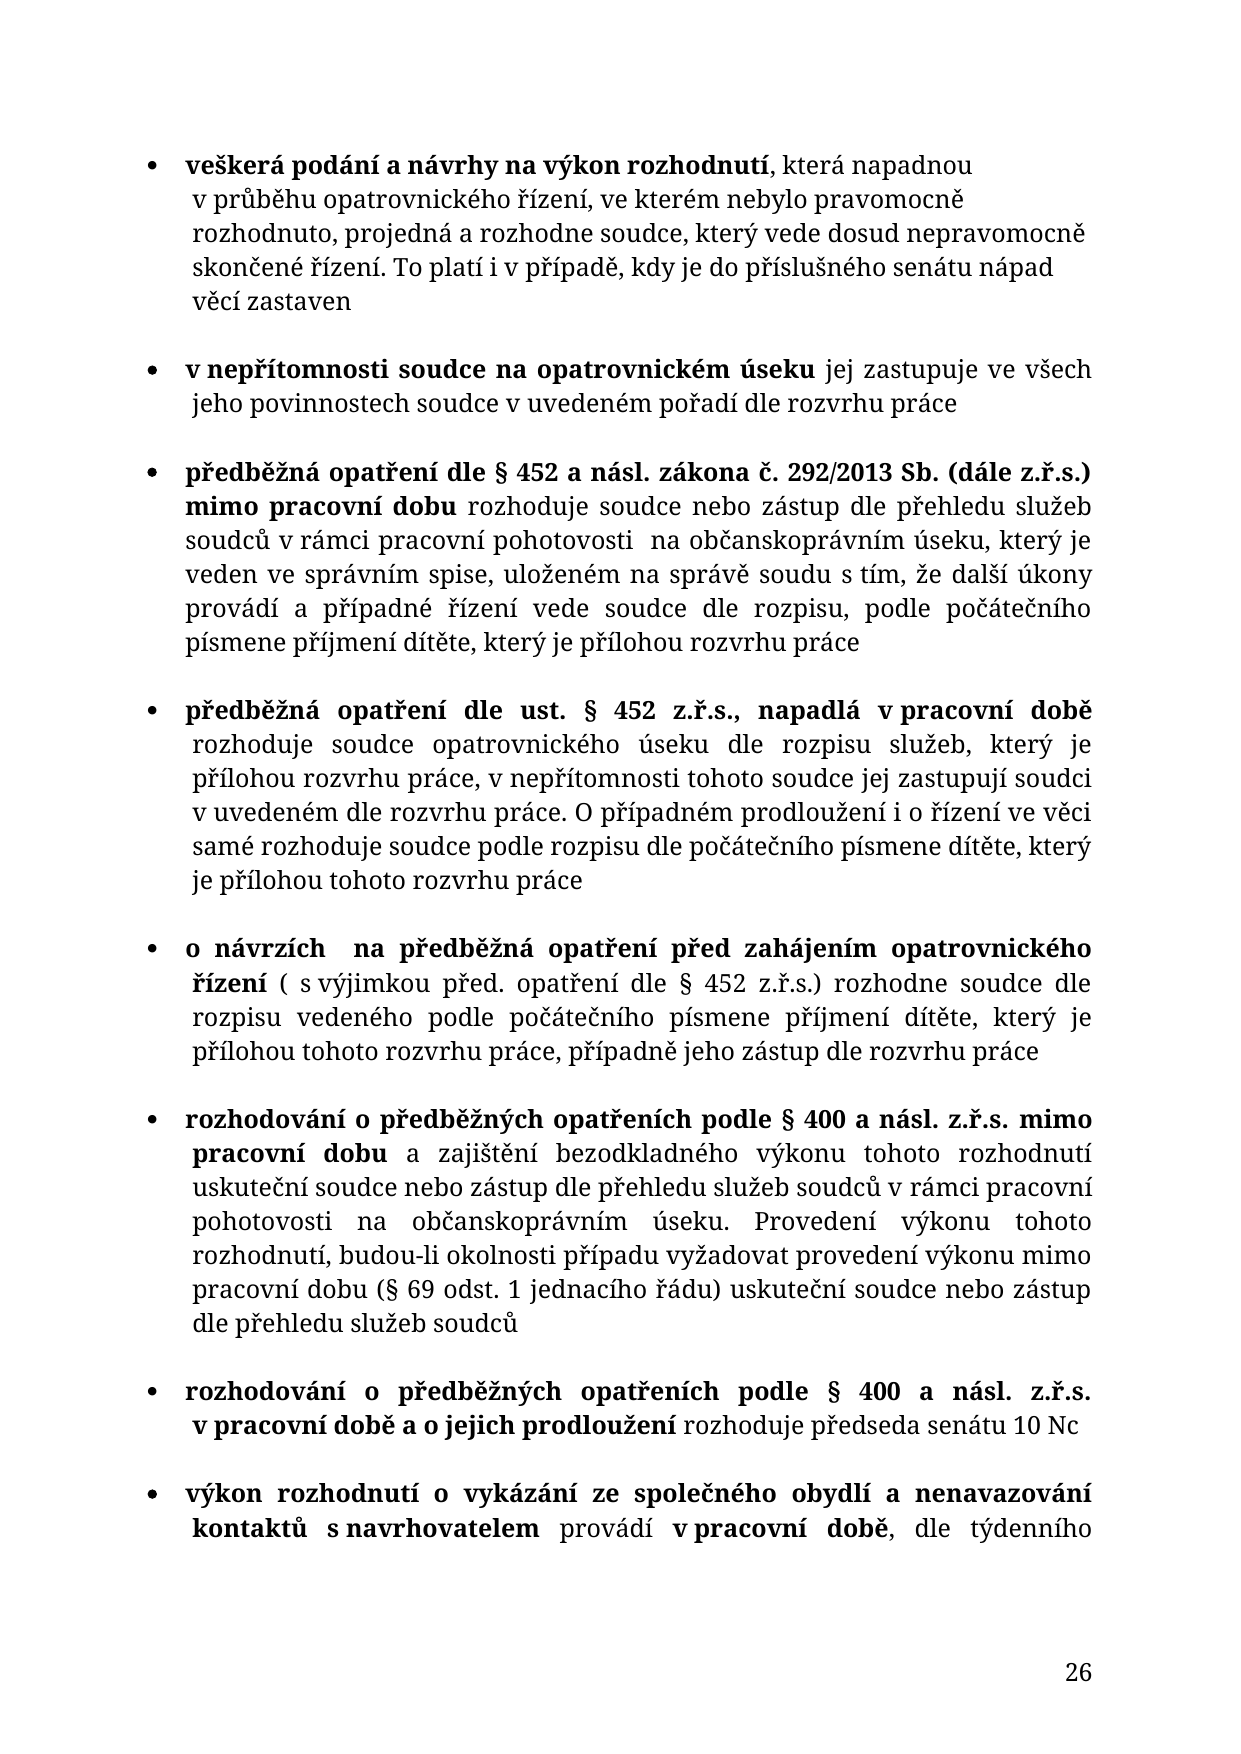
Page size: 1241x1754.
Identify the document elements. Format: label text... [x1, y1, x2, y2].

list rozhodování o předběžných opatřeních podle § 400 a násl. z.ř.s. mimo pracovní dobu a zajištění bezodkladného výkonu tohoto rozhodnutí uskuteční soudce nebo zástup dle přehledu služeb soudců v rámci pracovní pohotovosti na občanskoprávním úseku. Provedení výkonu tohoto rozhodnutí, budou-li okolnosti případu vyžadovat provedení výkonu mimo pracovní dobu (§ 69 odst. 1 jednacího řádu) uskuteční soudce nebo zástup dle přehledu služeb soudců [148, 1101, 1092, 1340]
list v nepřítomnosti soudce na opatrovnickém úseku jej zastupuje ve všech jeho povinnostech soudce v uvedeném pořadí dle rozvrhu práce [148, 352, 1092, 420]
list o návrzích na předběžná opatření před zahájením opatrovnického řízení ( s výjimkou před. opatření dle § 452 z.ř.s.) rozhodne soudce dle rozpisu vedeného podle počátečního písmene příjmení dítěte, který je přílohou tohoto rozvrhu práce, případně jeho zástup dle rozvrhu práce [148, 931, 1092, 1067]
list předběžná opatření dle ust. § 452 z.ř.s., napadlá v pracovní době rozhoduje soudce opatrovnického úseku dle rozpisu služeb, který je přílohou rozvrhu práce, v nepřítomnosti tohoto soudce jej zastupují soudci v uvedeném dle rozvrhu práce. O případném prodloužení i o řízení ve věci samé rozhoduje soudce podle rozpisu dle počátečního písmene dítěte, který je přílohou tohoto rozvrhu práce [148, 693, 1092, 897]
list rozhodování o předběžných opatřeních podle § 400 a násl. z.ř.s. v pracovní době a o jejich prodloužení rozhoduje předseda senátu 10 Nc [148, 1374, 1092, 1442]
list předběžná opatření dle § 452 a násl. zákona č. 292/2013 Sb. (dále z.ř.s.) mimo pracovní dobu rozhoduje soudce nebo zástup dle přehledu služeb soudců v rámci pracovní pohotovosti na občanskoprávním úseku, který je veden ve správním spise, uloženém na správě soudu s tím, že další úkony provádí a případné řízení vede soudce dle rozpisu, podle počátečního písmene příjmení dítěte, který je přílohou rozvrhu práce [148, 454, 1092, 659]
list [148, 1476, 1092, 1544]
list veškerá podání a návrhy na výkon rozhodnutí, která napadnou v průběhu opatrovnického řízení, ve kterém nebylo pravomocně rozhodnuto, projedná a rozhodne soudce, který vede dosud nepravomocně skončené řízení. To platí i v případě, kdy je do příslušného senátu nápad věcí zastaven [148, 148, 1092, 352]
